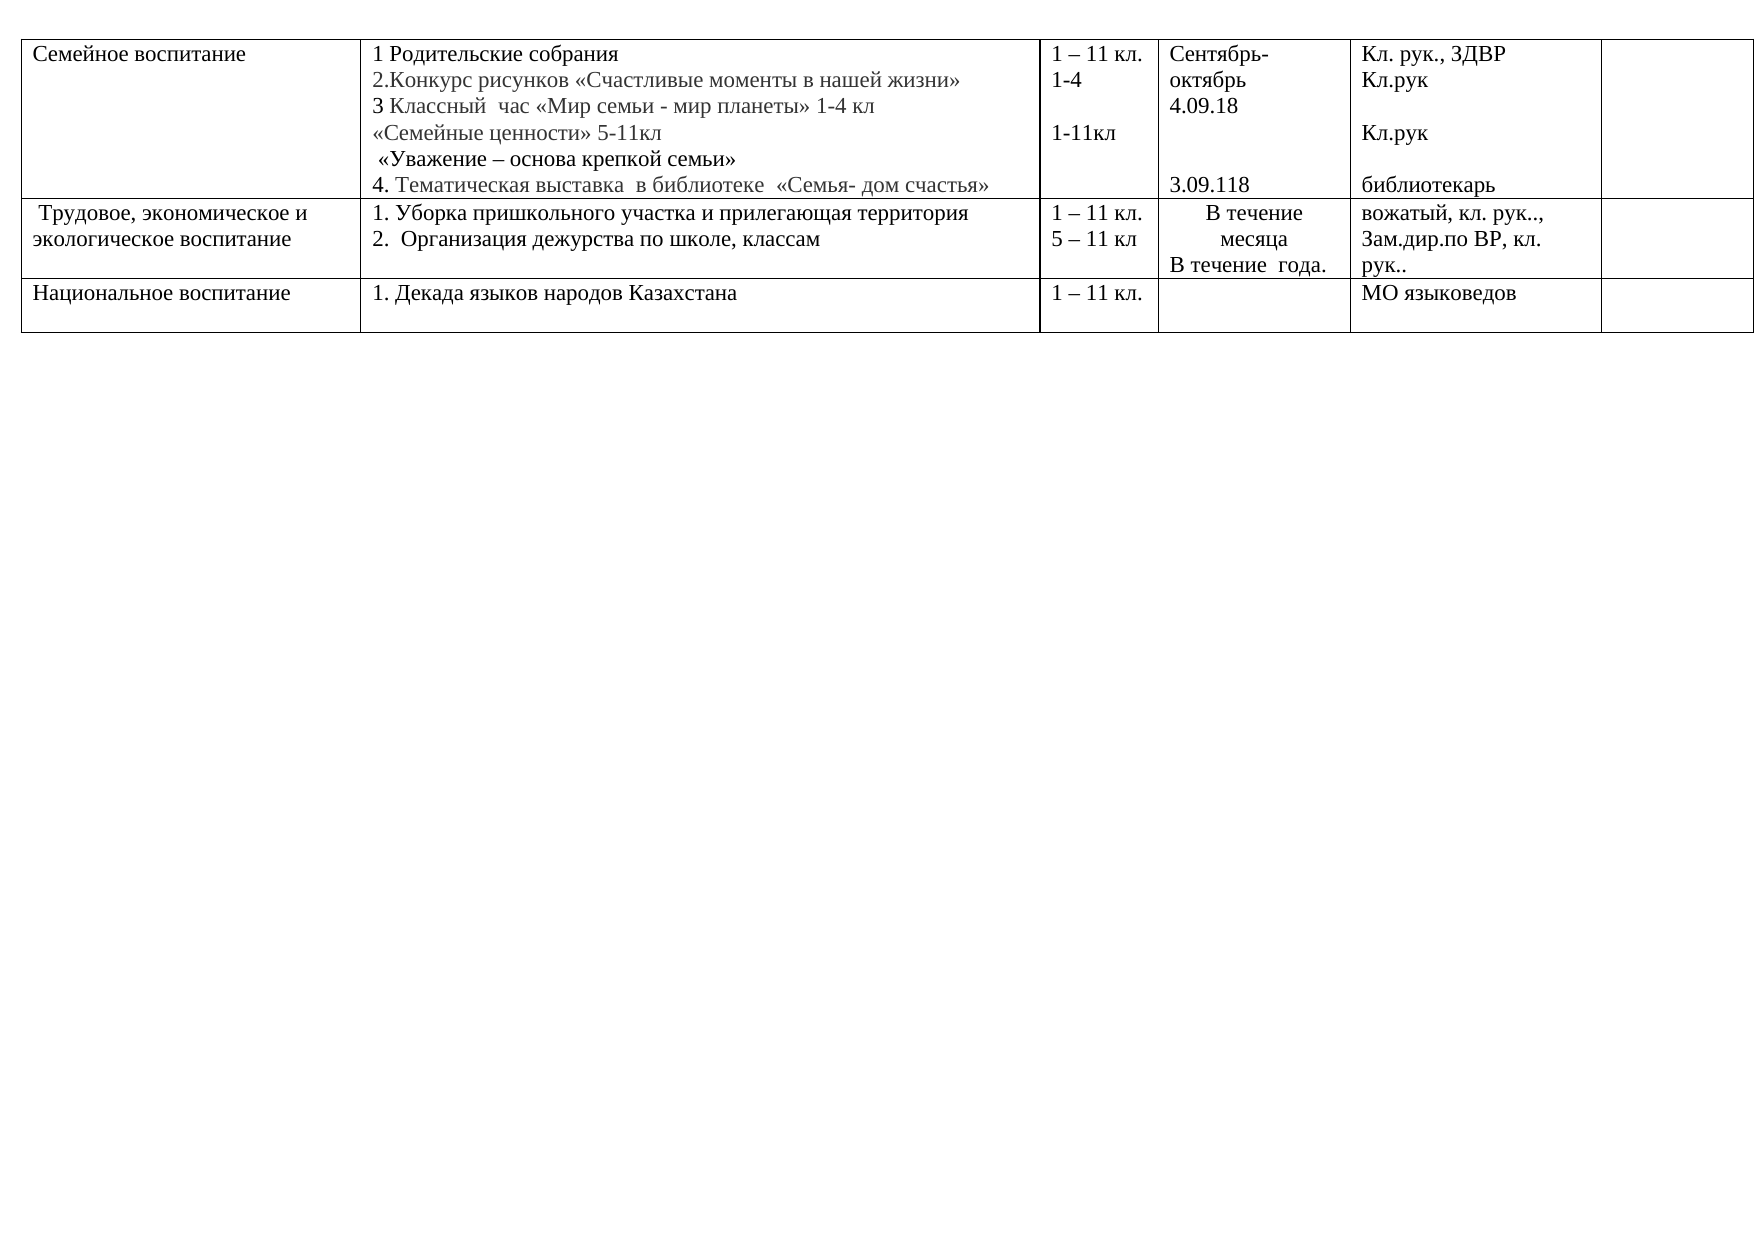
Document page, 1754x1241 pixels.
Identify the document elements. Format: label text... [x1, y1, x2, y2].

table_cell В течение месяца В течение года. [1159, 199, 1350, 278]
table_cell [1159, 279, 1350, 332]
table_cell 1 – 11 кл. 5 – 11 кл [1041, 199, 1158, 278]
table_cell 1 – 11 кл. [1041, 279, 1158, 332]
table_cell [1602, 199, 1753, 278]
table_cell Семейное воспитание [22, 40, 360, 198]
table_cell Национальное воспитание [22, 279, 360, 332]
table_cell [1602, 279, 1753, 332]
table_cell вожатый, кл. рук.., Зам.дир.по ВР, кл. рук.. [1351, 199, 1601, 278]
table_cell 1. Уборка пришкольного участка и прилегающая территория 2. Организация дежурства по школе, классам [361, 199, 1039, 278]
table_cell Сентябрь-октябрь 4.09.18 3.09.118 [1159, 40, 1350, 198]
table_cell Кл. рук., ЗДВР Кл.рук Кл.рук библиотекарь [1351, 40, 1601, 198]
table_cell МО языковедов [1351, 279, 1601, 332]
table_cell 1 Родительские собрания 2.Конкурс рисунков «Счастливые моменты в нашей жизни» 3 Классный час «Мир семьи - мир планеты» 1-4 кл «Семейные ценности» 5-11кл «Уважение – основа крепкой семьи» 4. Тематическая выставка в библиотеке «Семья- дом счастья» [361, 40, 1039, 198]
table_cell Трудовое, экономическое и экологическое воспитание [22, 199, 360, 278]
table_cell 1 – 11 кл. 1-4 1-11кл [1041, 40, 1158, 198]
table_cell [1602, 40, 1753, 198]
table_cell 1. Декада языков народов Казахстана [361, 279, 1039, 332]
